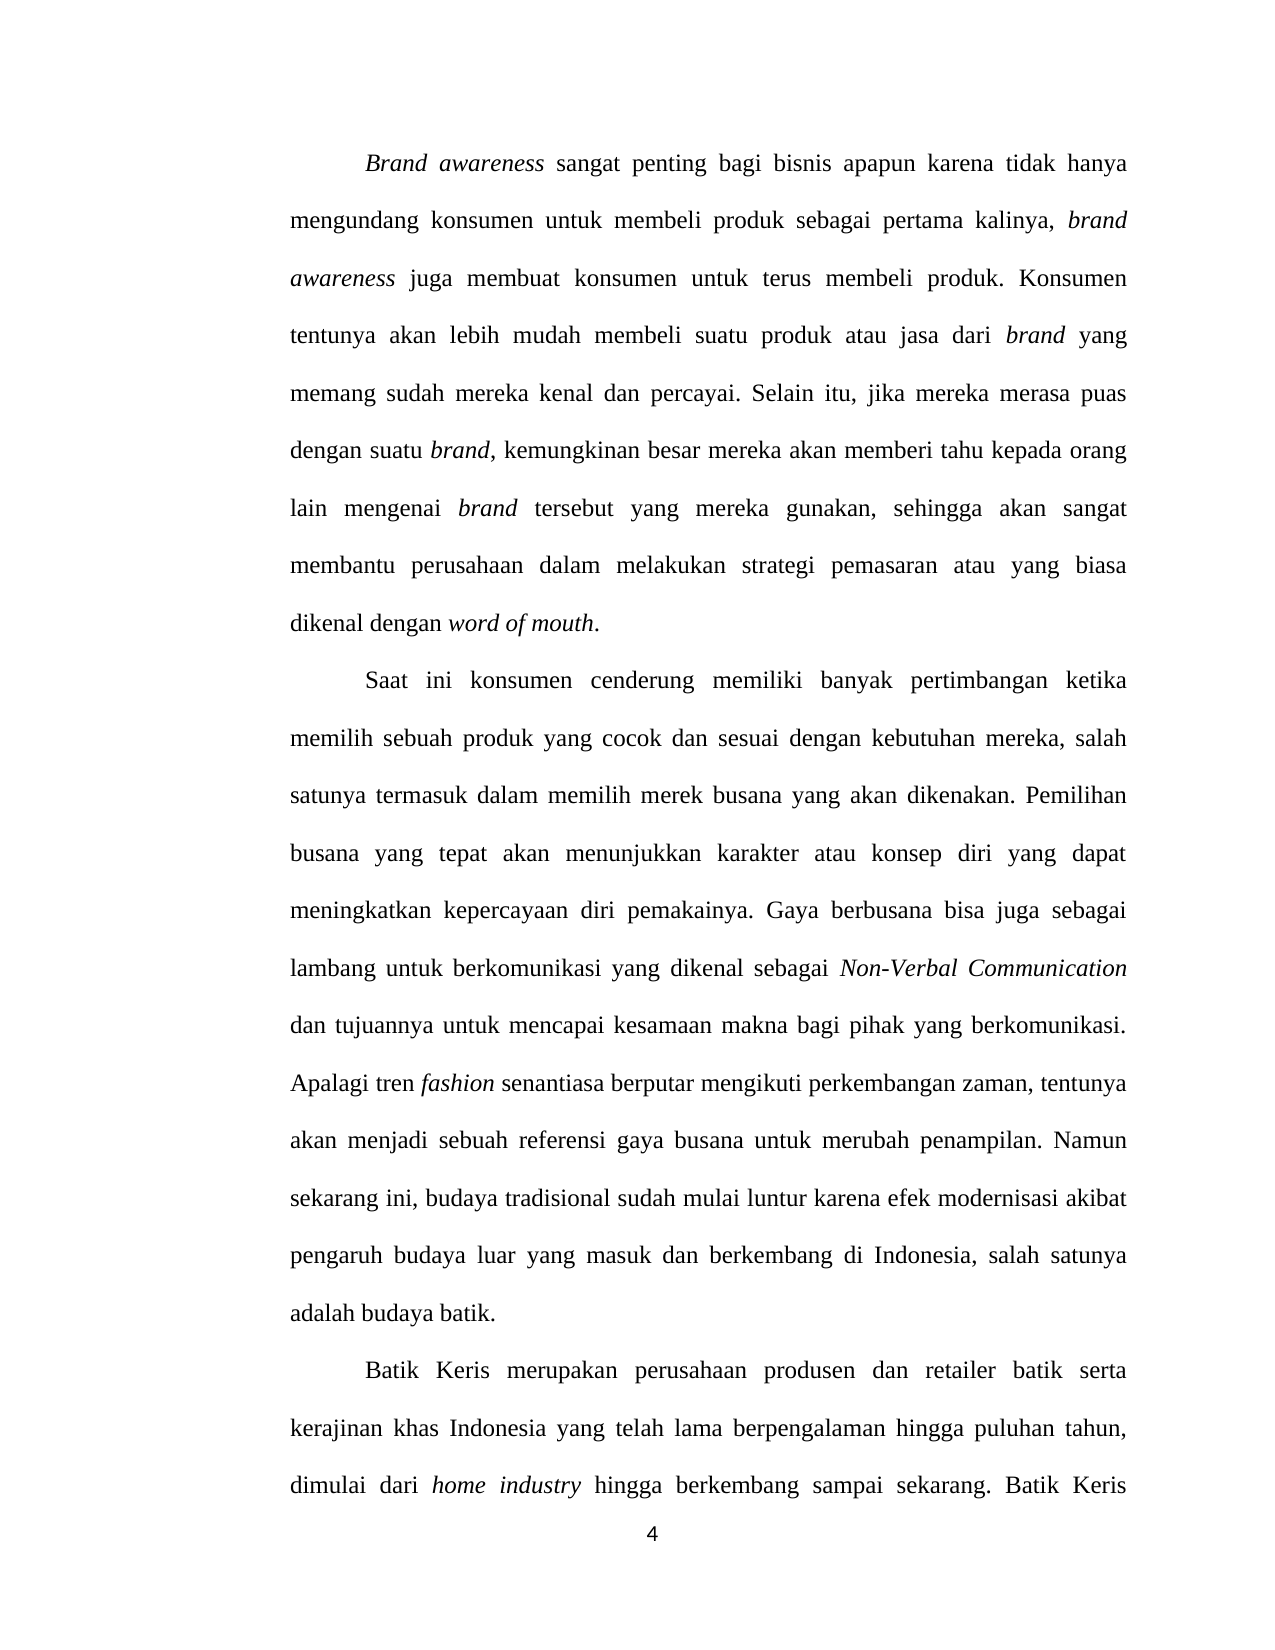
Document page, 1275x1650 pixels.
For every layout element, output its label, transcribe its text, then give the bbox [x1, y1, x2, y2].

list Saat ini konsumen cenderung memiliki banyak pertimbangan ketika memilih sebuah produk yang cocok dan sesuai dengan kebutuhan mereka, salah satunya termasuk dalam memilih merek busana yang akan dikenakan. Pemilihan busana yang tepat akan menunjukkan karakter atau konsep diri yang dapat meningkatkan kepercayaan diri pemakainya. Gaya berbusana bisa juga sebagai lambang untuk berkomunikasi yang dikenal sebagai Non-Verbal Communication dan tujuannya untuk mencapai kesamaan makna bagi pihak yang berkomunikasi. Apalagi tren fashion senantiasa berputar mengikuti perkembangan zaman, tentunya akan menjadi sebuah referensi gaya busana untuk merubah penampilan. Namun sekarang ini, budaya tradisional sudah mulai luntur karena efek modernisasi akibat pengaruh budaya luar yang masuk dan berkembang di Indonesia, salah satunya adalah budaya batik. [290, 665, 1127, 1326]
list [290, 1355, 1127, 1499]
list Brand awareness sangat penting bagi bisnis apapun karena tidak hanya mengundang konsumen untuk membeli produk sebagai pertama kalinya, brand awareness juga membuat konsumen untuk terus membeli produk. Konsumen tentunya akan lebih mudah membeli suatu produk atau jasa dari brand yang memang sudah mereka kenal dan percayai. Selain itu, jika mereka merasa puas dengan suatu brand, kemungkinan besar mereka akan memberi tahu kepada orang lain mengenai brand tersebut yang mereka gunakan, sehingga akan sangat membantu perusahaan dalam melakukan strategi pemasaran atau yang biasa dikenal dengan word of mouth. [290, 148, 1127, 636]
